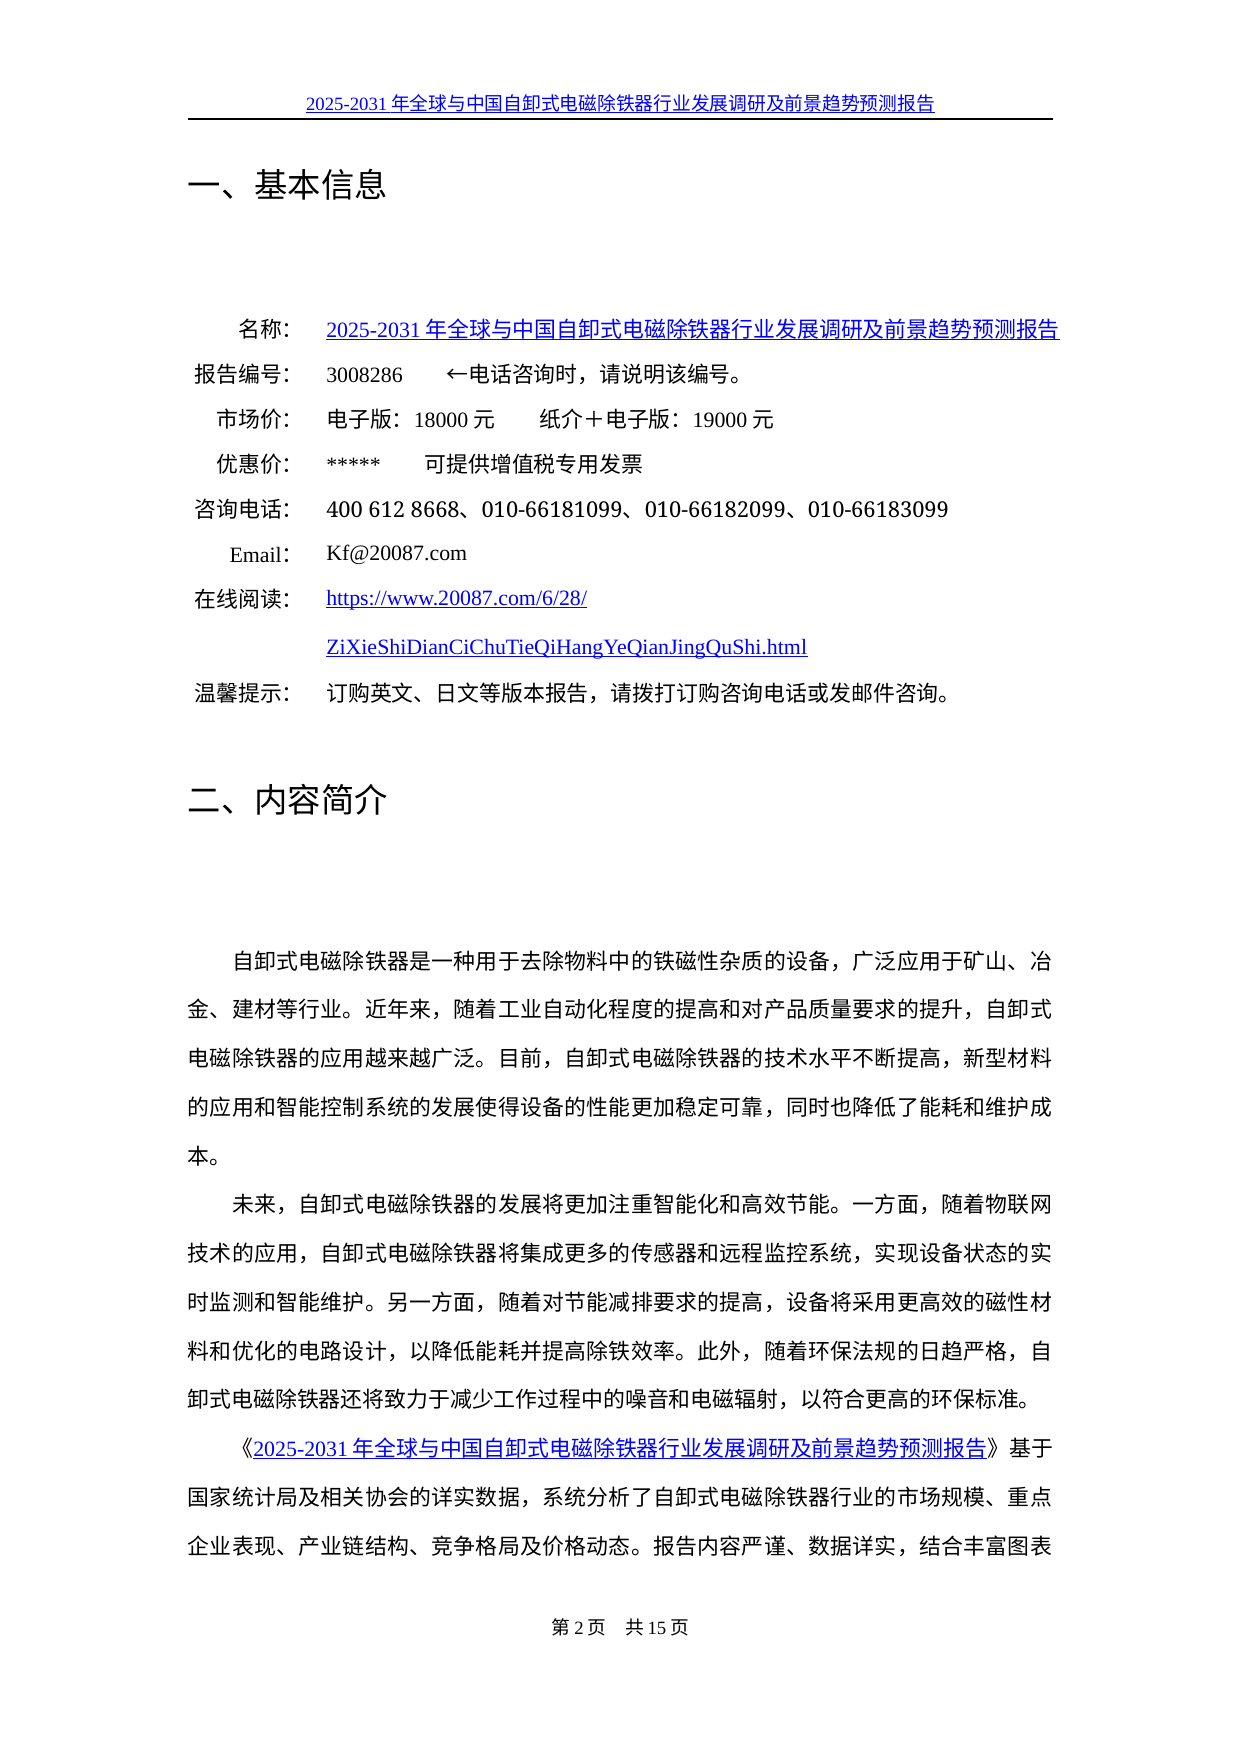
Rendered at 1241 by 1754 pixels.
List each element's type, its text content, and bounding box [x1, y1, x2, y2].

table_cell ***** 可提供增值税专用发票 [315, 447, 1073, 492]
table_cell Kf@20087.com [315, 537, 1073, 582]
table_cell 温馨提示： [167, 675, 315, 720]
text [187, 943, 1053, 1561]
table_cell [315, 582, 1073, 675]
table_cell 咨询电话： [167, 492, 315, 537]
table_cell 电子版：18000 元 纸介＋电子版：19000 元 [315, 402, 1073, 447]
table_cell 在线阅读： [167, 582, 315, 675]
table_cell 市场价： [167, 402, 315, 447]
table_cell 优惠价： [167, 447, 315, 492]
table_header 2025-2031年全球与中国自卸式电磁除铁器行业发展调研及前景趋势预测报告 [315, 312, 1073, 357]
table_cell Email： [167, 537, 315, 582]
table_cell 3008286 ←电话咨询时，请说明该编号。 [315, 357, 1073, 402]
title 二、内容简介 [187, 766, 1053, 831]
table_cell 报告编号： [167, 357, 315, 402]
table_cell 400 612 8668、010-66181099、010-66182099、010-66183099 [315, 492, 1073, 537]
table_header 名称： [167, 312, 315, 357]
table_cell 订购英文、日文等版本报告，请拨打订购咨询电话或发邮件咨询。 [315, 675, 1073, 720]
title 一、基本信息 [187, 150, 1053, 215]
